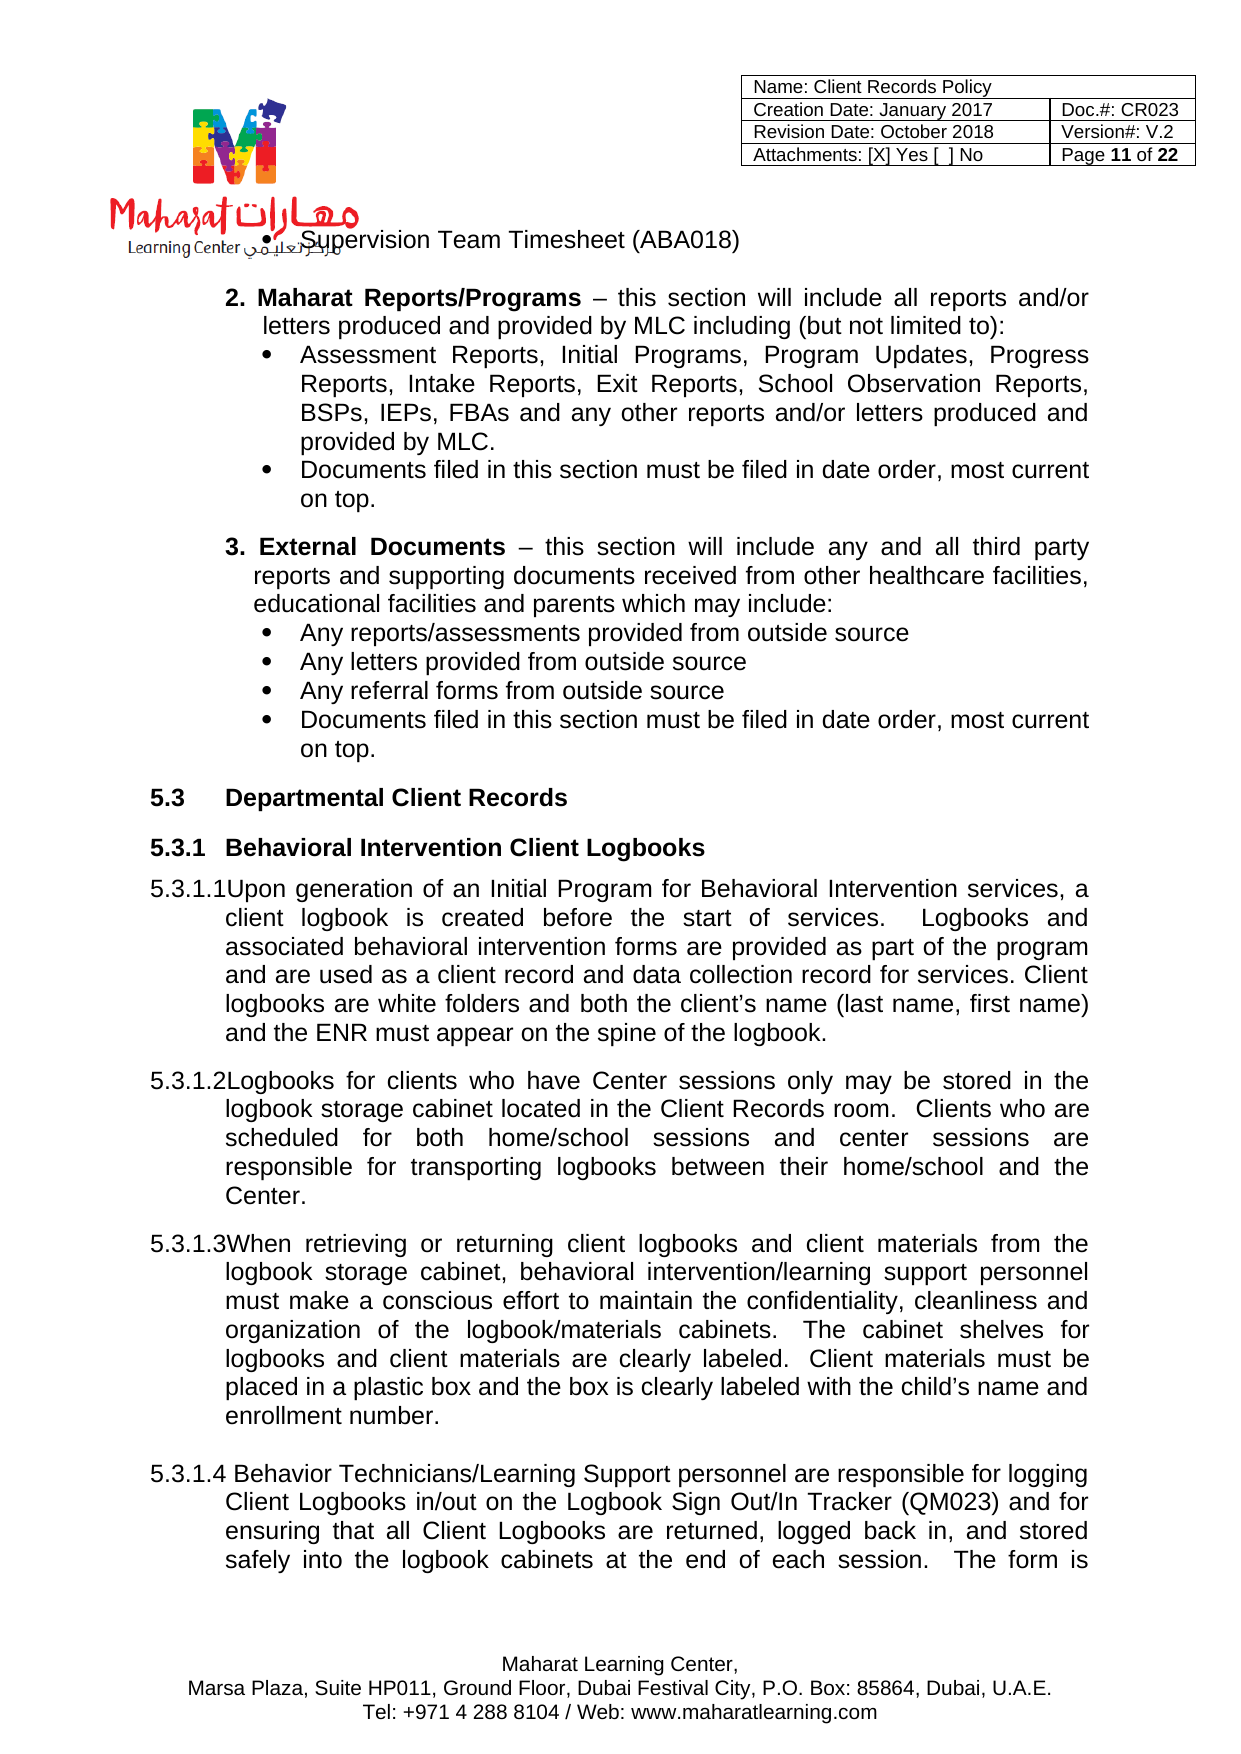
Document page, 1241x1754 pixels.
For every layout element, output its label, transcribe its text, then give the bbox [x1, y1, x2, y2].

text 3. External Documents – this section will include any and all third party reports and supporting documents received from other healthcare facilities, educational facilities and parents which may include: [225, 532, 1090, 618]
list Supervision Team Timesheet (ABA018) [262, 225, 1090, 254]
list Assessment Reports, Initial Programs, Program Updates, Progress Reports, Intake Reports, Exit Reports, School Observation Reports, BSPs, IEPs, FBAs and any other reports and/or letters produced and provided by MLC. [262, 340, 1090, 455]
text 5.3.1.3When retrieving or returning client logbooks and client materials from the logbook storage cabinet, behavioral intervention/learning support personnel must make a conscious effort to maintain the confidentiality, cleanliness and organization of the logbook/materials cabinets. The cabinet shelves for logbooks and client materials are clearly labeled. Client materials must be placed in a plastic box and the box is clearly labeled with the child’s name and enrollment number. [150, 1229, 1090, 1430]
subtitle 5.3 Departmental Client Records [150, 783, 1090, 812]
list Documents filed in this section must be filed in date order, most current on top. [262, 455, 1090, 513]
text 2. Maharat Reports/Programs – this section will include all reports and/or letters produced and provided by MLC including (but not limited to): [225, 283, 1090, 340]
list Any reports/assessments provided from outside source [262, 618, 1090, 647]
list Any letters provided from outside source [262, 647, 1090, 676]
list Any referral forms from outside source [262, 676, 1090, 705]
subtitle 5.3.1 Behavioral Intervention Client Logbooks [150, 833, 1090, 862]
text 5.3.1.2Logbooks for clients who have Center sessions only may be stored in the logbook storage cabinet located in the Client Records room. Clients who are scheduled for both home/school sessions and center sessions are responsible for transporting logbooks between their home/school and the Center. [150, 1066, 1090, 1209]
list Documents filed in this section must be filed in date order, most current on top. [262, 705, 1090, 762]
picture [66, 75, 399, 300]
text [150, 1459, 1090, 1574]
text 5.3.1.1Upon generation of an Initial Program for Behavioral Intervention services, a client logbook is created before the start of services. Logbooks and associated behavioral intervention forms are provided as part of the program and are used as a client record and data collection record for services. Client logbooks are white folders and both the client’s name (last name, first name) and the ENR must appear on the spine of the logbook. [150, 874, 1090, 1047]
